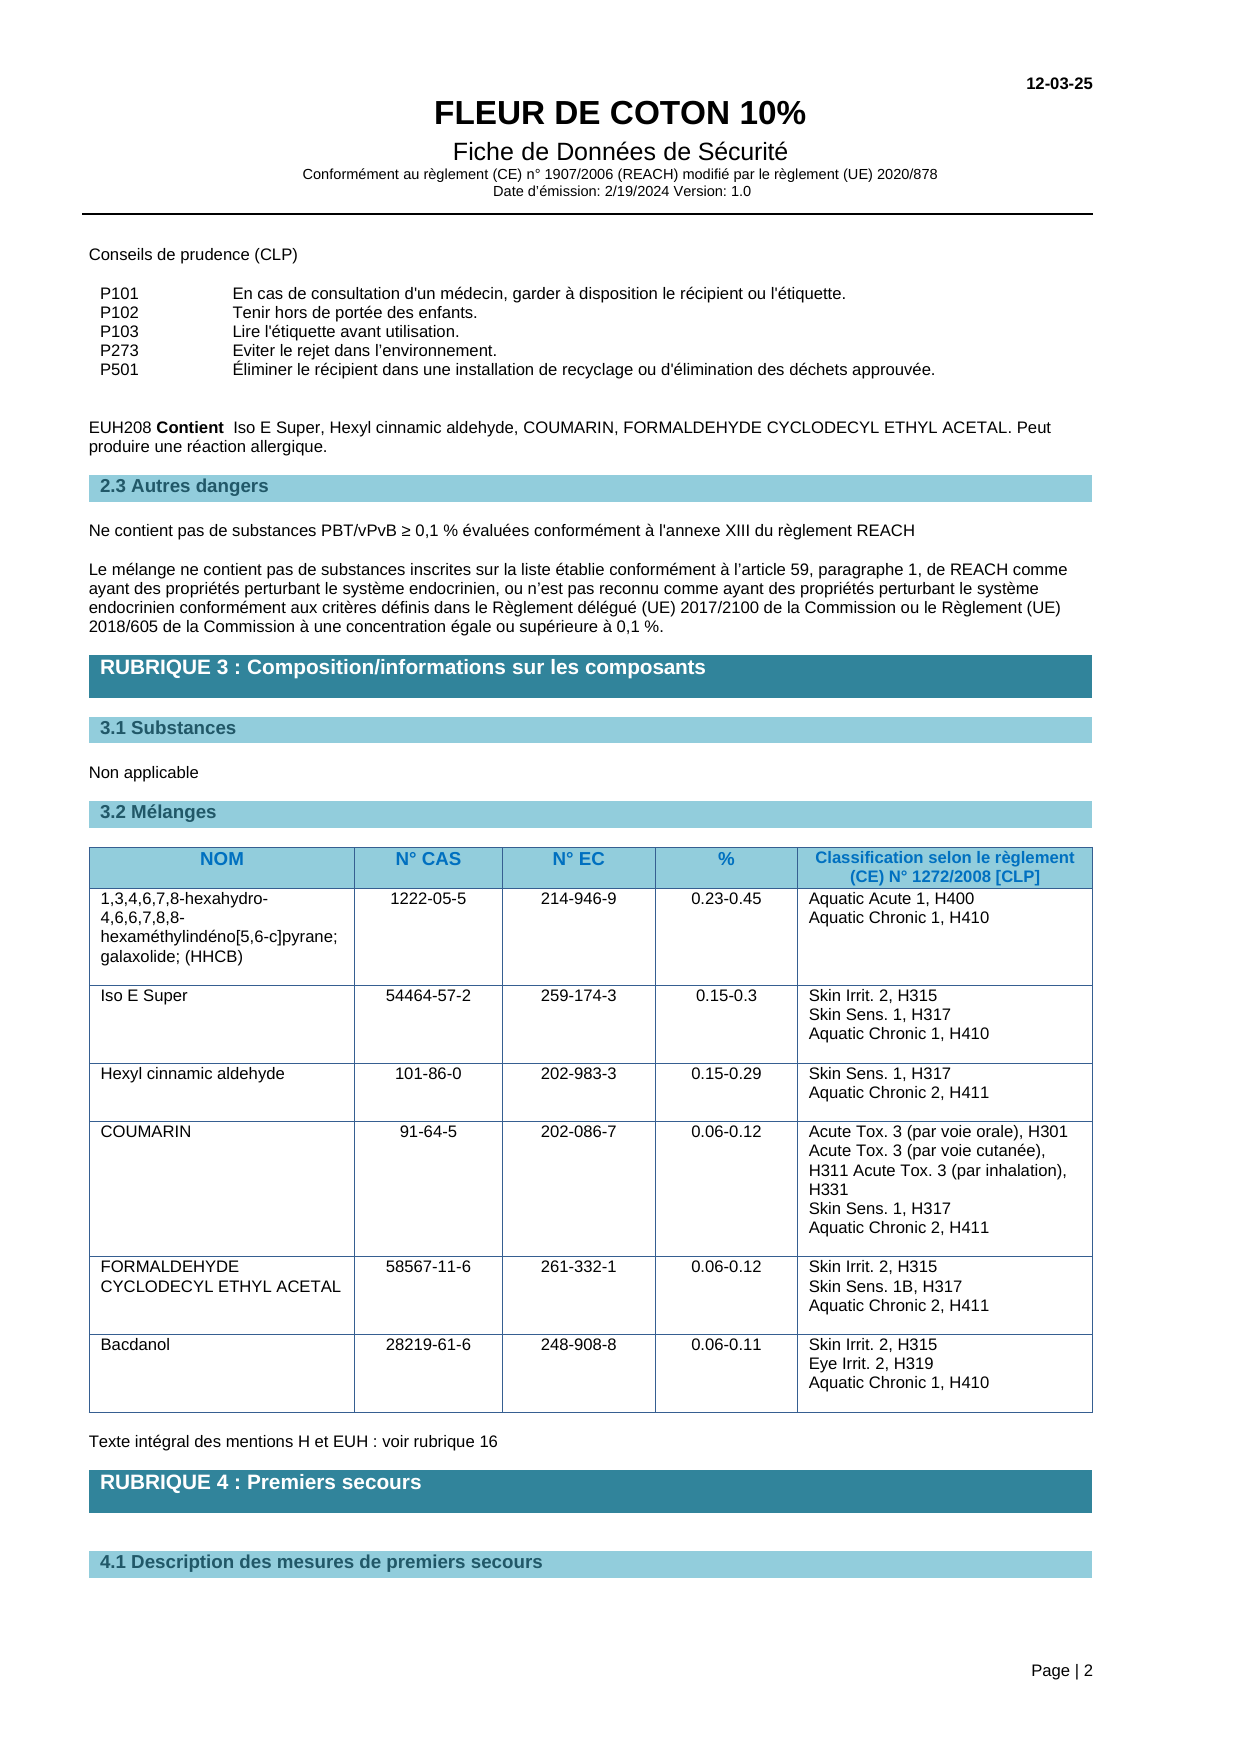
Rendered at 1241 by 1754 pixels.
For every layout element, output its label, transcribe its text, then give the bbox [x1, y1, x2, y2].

table_header En cas de consultation d'un médecin, garder à disposition le récipient ou l'étiquette. [221, 284, 1032, 303]
table_cell 28219-61-6 [355, 1335, 502, 1412]
table_cell P102 [89, 303, 221, 322]
table_cell Eviter le rejet dans l’environnement. [221, 341, 1032, 360]
text Ne contient pas de substances PBT/vPvB ≥ 0,1 % évaluées conformément à l'annexe XIII du règlement REACH [88, 521, 1093, 540]
table_cell 0.06-0.12 [656, 1122, 797, 1256]
text EUH208 Contient Iso E Super, Hexyl cinnamic aldehyde, COUMARIN, FORMALDEHYDE CYCLODECYL ETHYL ACETAL. Peut produire une réaction allergique. [88, 418, 1093, 456]
table_cell 1,3,4,6,7,8-hexahydro-4,6,6,7,8,8- hexaméthylindéno[5,6-c]pyrane; galaxolide; (HHCB) [90, 889, 354, 985]
table_cell 202-983-3 [503, 1064, 655, 1121]
table_cell Acute Tox. 3 (par voie orale), H301 Acute Tox. 3 (par voie cutanée), H311 Acute Tox. 3 (par inhalation), H331 Skin Sens. 1, H317 Aquatic Chronic 2, H411 [798, 1122, 1092, 1256]
table_cell Lire l'étiquette avant utilisation. [221, 322, 1032, 341]
table_header 4.1 Description des mesures de premiers secours [89, 1551, 1092, 1578]
table_cell 0.06-0.12 [656, 1257, 797, 1334]
table_cell 0.15-0.3 [656, 986, 797, 1062]
table_cell Hexyl cinnamic aldehyde [90, 1064, 354, 1121]
table_cell Aquatic Acute 1, H400 Aquatic Chronic 1, H410 [798, 889, 1092, 985]
text Texte intégral des mentions H et EUH : voir rubrique 16 [88, 1432, 1093, 1451]
table_cell Iso E Super [90, 986, 354, 1062]
table_cell P501 [89, 360, 221, 379]
table_header 3.2 Mélanges [89, 801, 1092, 828]
table_header 3.1 Substances [89, 717, 1092, 743]
table_cell Bacdanol [90, 1335, 354, 1412]
table_cell Skin Sens. 1, H317 Aquatic Chronic 2, H411 [798, 1064, 1092, 1121]
table_header P101 [89, 284, 221, 303]
table_cell FORMALDEHYDE CYCLODECYL ETHYL ACETAL [90, 1257, 354, 1334]
table_cell 101-86-0 [355, 1064, 502, 1121]
table_cell 261-332-1 [503, 1257, 655, 1334]
table_cell 0.15-0.29 [656, 1064, 797, 1121]
table_cell 202-086-7 [503, 1122, 655, 1256]
table_cell Tenir hors de portée des enfants. [221, 303, 1032, 322]
table_cell 0.23-0.45 [656, 889, 797, 985]
table_cell 214-946-9 [503, 889, 655, 985]
table_cell Skin Irrit. 2, H315 Skin Sens. 1, H317 Aquatic Chronic 1, H410 [798, 986, 1092, 1062]
table_header RUBRIQUE 4 : Premiers secours [89, 1470, 1092, 1513]
text Le mélange ne contient pas de substances inscrites sur la liste établie conformément à l’article 59, paragraphe 1, de REACH comme ayant des propriétés perturbant le système endocrinien, ou n’est pas reconnu comme ayant des propriétés perturbant le système endocrinien conformément aux critères définis dans le Règlement délégué (UE) 2017/2100 de la Commission ou le Règlement (UE) 2018/605 de la Commission à une concentration égale ou supérieure à 0,1 %. [88, 559, 1093, 636]
table_cell 54464-57-2 [355, 986, 502, 1062]
table_header NOM [90, 848, 354, 888]
table_cell 0.06-0.11 [656, 1335, 797, 1412]
table_header % [656, 848, 797, 888]
table_cell 248-908-8 [503, 1335, 655, 1412]
text Non applicable [88, 763, 1093, 782]
table_cell 91-64-5 [355, 1122, 502, 1256]
table_header Classification selon le règlement (CE) N° 1272/2008 [CLP] [798, 848, 1092, 888]
table_cell 259-174-3 [503, 986, 655, 1062]
table_cell P103 [89, 322, 221, 341]
table_cell P273 [89, 341, 221, 360]
table_header RUBRIQUE 3 : Composition/informations sur les composants [89, 655, 1092, 698]
text Conseils de prudence (CLP) [88, 245, 1093, 264]
table_cell 1222-05-5 [355, 889, 502, 985]
table_cell Skin Irrit. 2, H315 Eye Irrit. 2, H319 Aquatic Chronic 1, H410 [798, 1335, 1092, 1412]
table_cell COUMARIN [90, 1122, 354, 1256]
table_header N° CAS [355, 848, 502, 888]
table_header 2.3 Autres dangers [89, 475, 1092, 502]
table_cell Éliminer le récipient dans une installation de recyclage ou d'élimination des déchets approuvée. [221, 360, 1032, 379]
table_cell 58567-11-6 [355, 1257, 502, 1334]
table_cell Skin Irrit. 2, H315 Skin Sens. 1B, H317 Aquatic Chronic 2, H411 [798, 1257, 1092, 1334]
table_header N° EC [503, 848, 655, 888]
